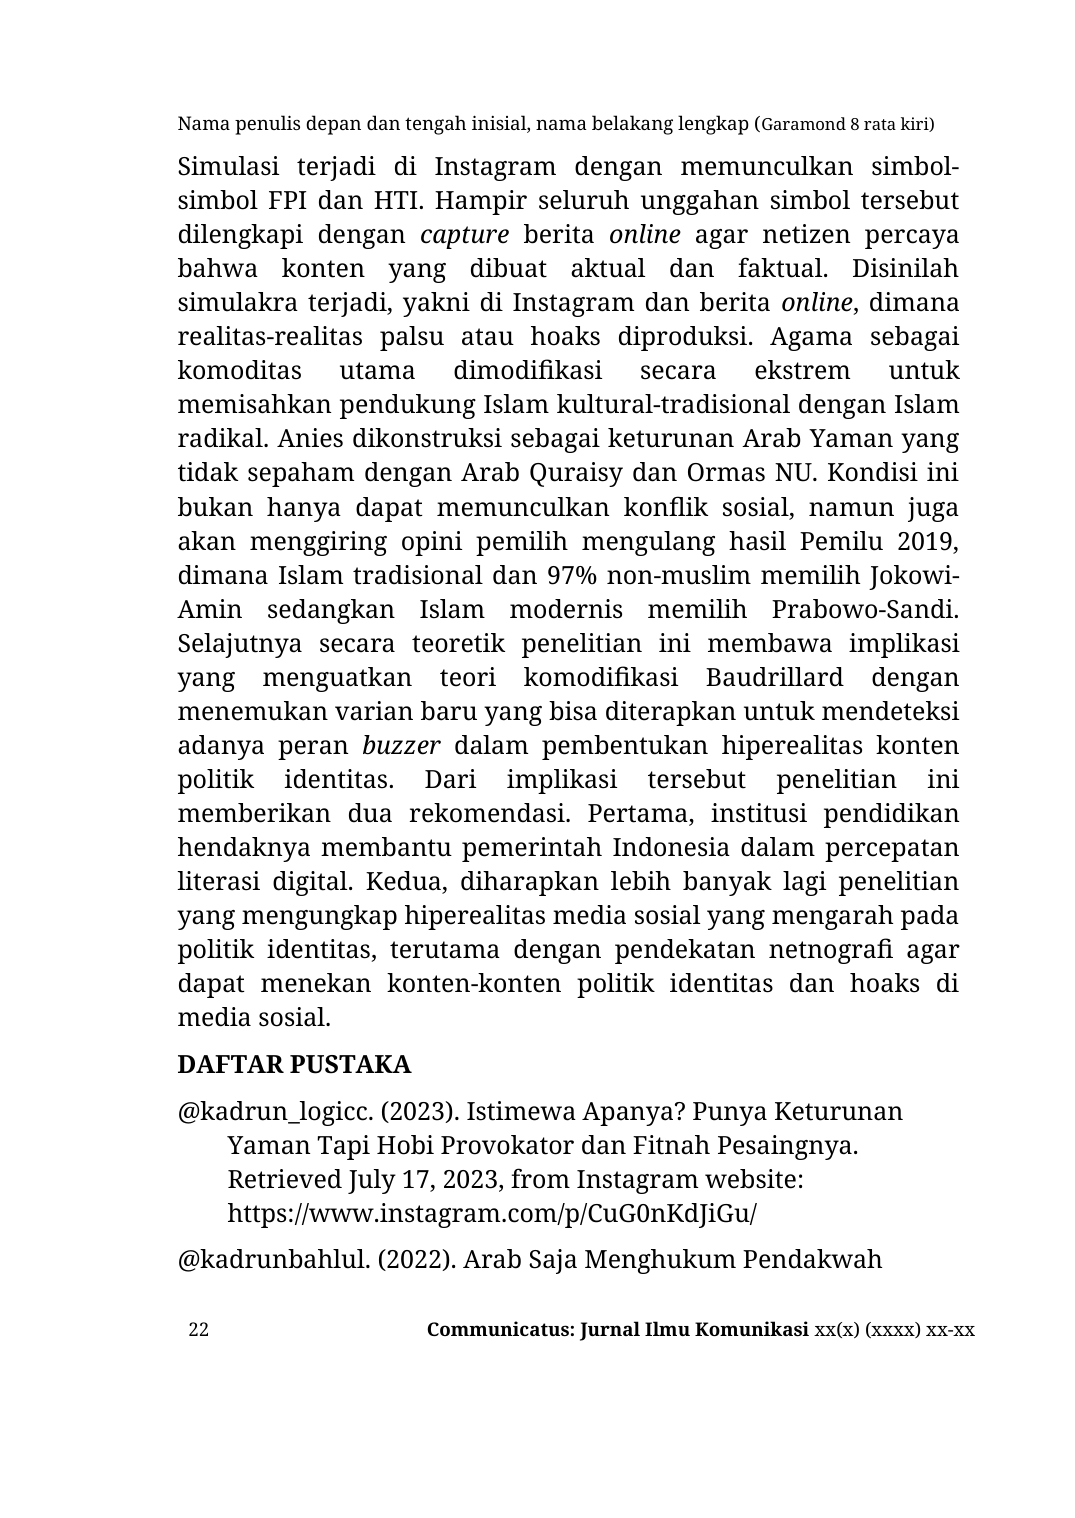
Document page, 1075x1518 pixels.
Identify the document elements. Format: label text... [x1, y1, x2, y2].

text @kadrun_logicc. (2023). Istimewa Apanya? Punya Keturunan Yaman Tapi Hobi Provokator dan Fitnah Pesaingnya. Retrieved July 17, 2023, from Instagram website: https://www.instagram.com/p/CuG0nKdJiGu/ [177, 1093, 957, 1229]
text DAFTAR PUSTAKA [177, 1047, 960, 1081]
